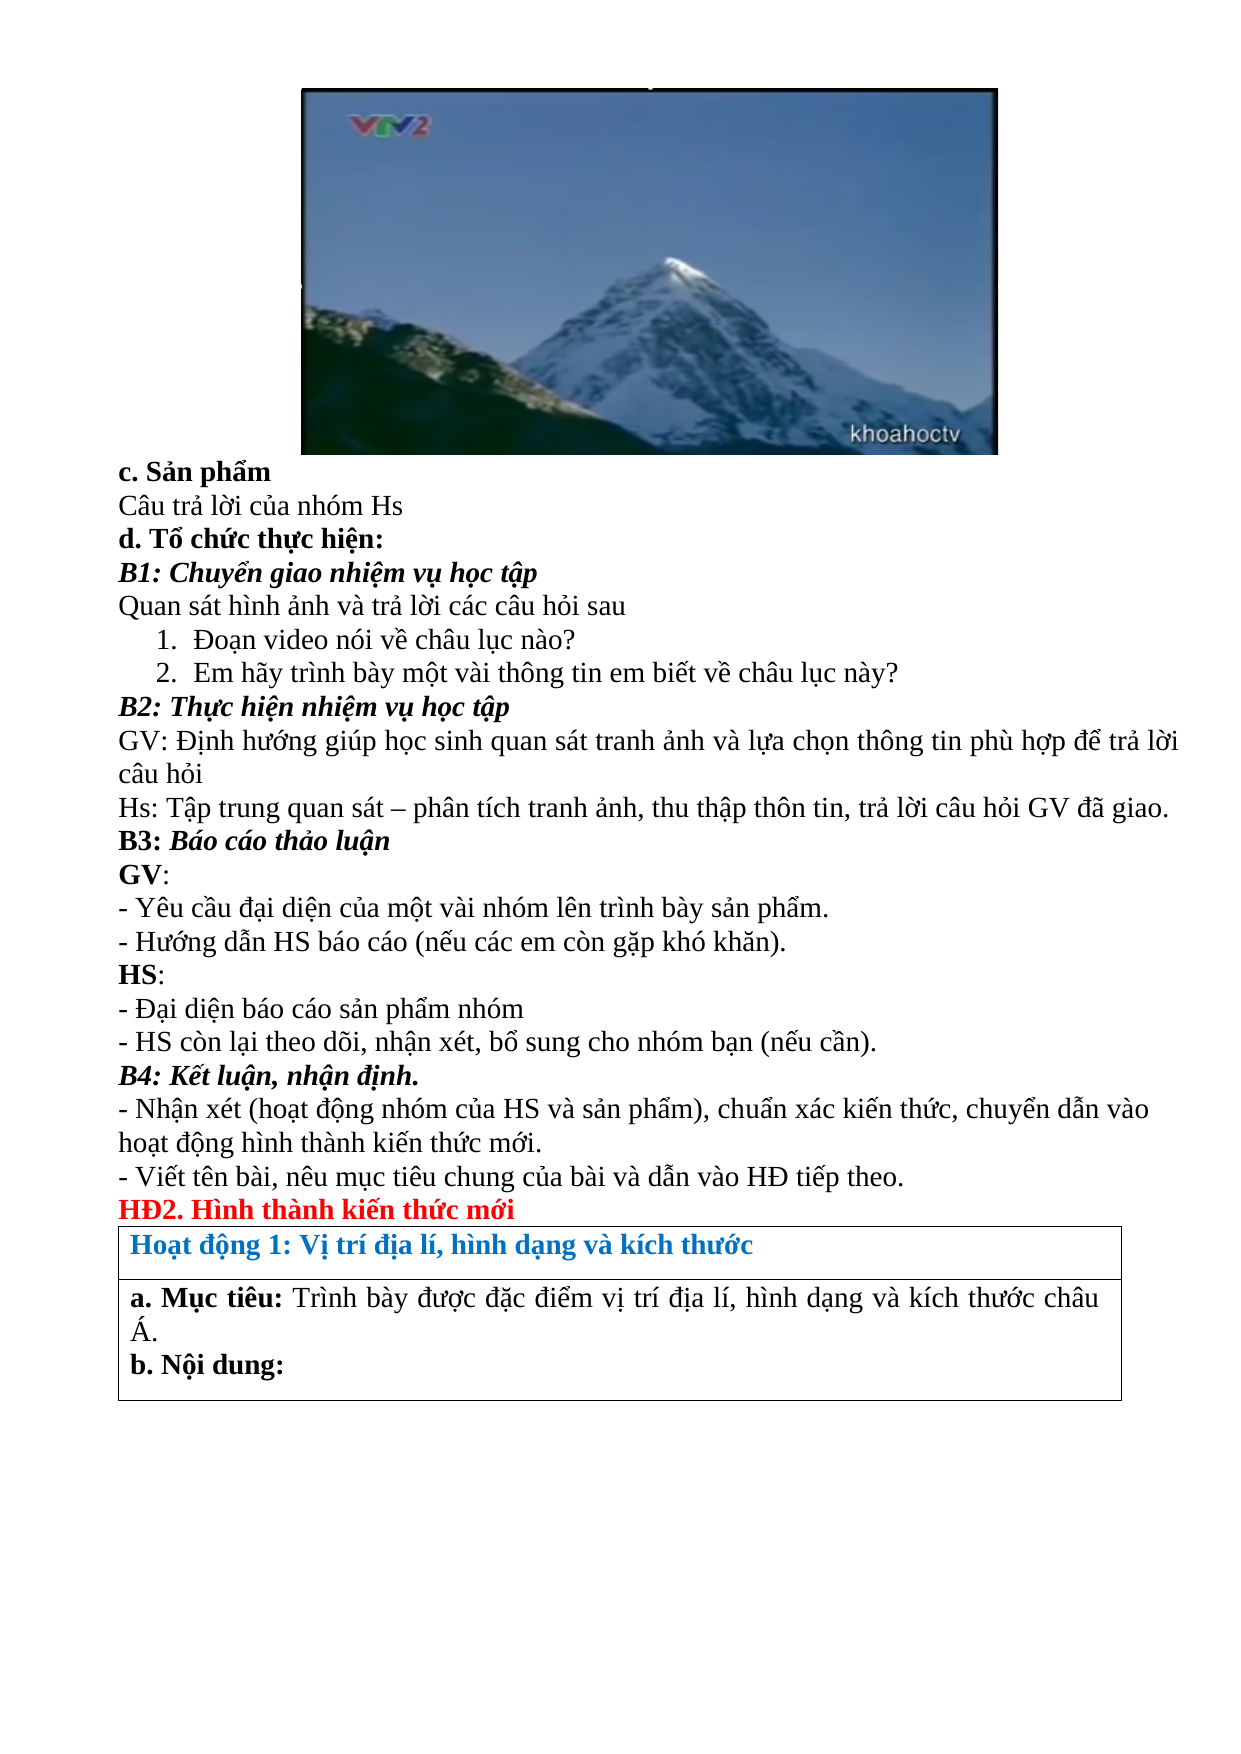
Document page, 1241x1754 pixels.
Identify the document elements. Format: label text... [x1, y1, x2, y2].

text B3: Báo cáo thảo luận [118, 823, 1181, 857]
text GV: Định hướng giúp học sinh quan sát tranh ảnh và lựa chọn thông tin phù hợp để trả lời câu hỏi [118, 723, 1181, 790]
text HS: [118, 957, 1181, 991]
picture [301, 88, 999, 455]
table_header Hoạt động 1: Vị trí địa lí, hình dạng và kích thước [119, 1227, 1121, 1279]
text B1: Chuyển giao nhiệm vụ học tập [118, 555, 1181, 588]
text - Hướng dẫn HS báo cáo (nếu các em còn gặp khó khăn). [118, 924, 1181, 957]
text c. Sản phẩm [118, 454, 1181, 488]
text B2: Thực hiện nhiệm vụ học tập [118, 689, 1181, 723]
text - Viết tên bài, nêu mục tiêu chung của bài và dẫn vào HĐ tiếp theo. [118, 1159, 1181, 1192]
text - HS còn lại theo dõi, nhận xét, bổ sung cho nhóm bạn (nếu cần). [118, 1024, 1181, 1058]
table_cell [119, 1280, 1121, 1399]
text d. Tổ chức thực hiện: [118, 521, 1181, 555]
text - Nhận xét (hoạt động nhóm của HS và sản phẩm), chuẩn xác kiến thức, chuyển dẫn vào hoạt động hình thành kiến thức mới. [118, 1092, 1181, 1159]
list Em hãy trình bày một vài thông tin em biết về châu lục này? [156, 656, 1181, 689]
text B4: Kết luận, nhận định. [118, 1058, 1181, 1092]
text Quan sát hình ảnh và trả lời các câu hỏi sau [118, 588, 1181, 622]
text GV: [118, 857, 1181, 890]
text - Yêu cầu đại diện của một vài nhóm lên trình bày sản phẩm. [118, 890, 1181, 924]
text Câu trả lời của nhóm Hs [118, 488, 1181, 521]
text HĐ2. Hình thành kiến thức mới [118, 1192, 1181, 1226]
text - Đại diện báo cáo sản phẩm nhóm [118, 991, 1181, 1024]
text Hs: Tập trung quan sát – phân tích tranh ảnh, thu thập thôn tin, trả lời câu hỏi GV đã giao. [118, 790, 1181, 823]
list Đoạn video nói về châu lục nào? [156, 622, 1181, 656]
